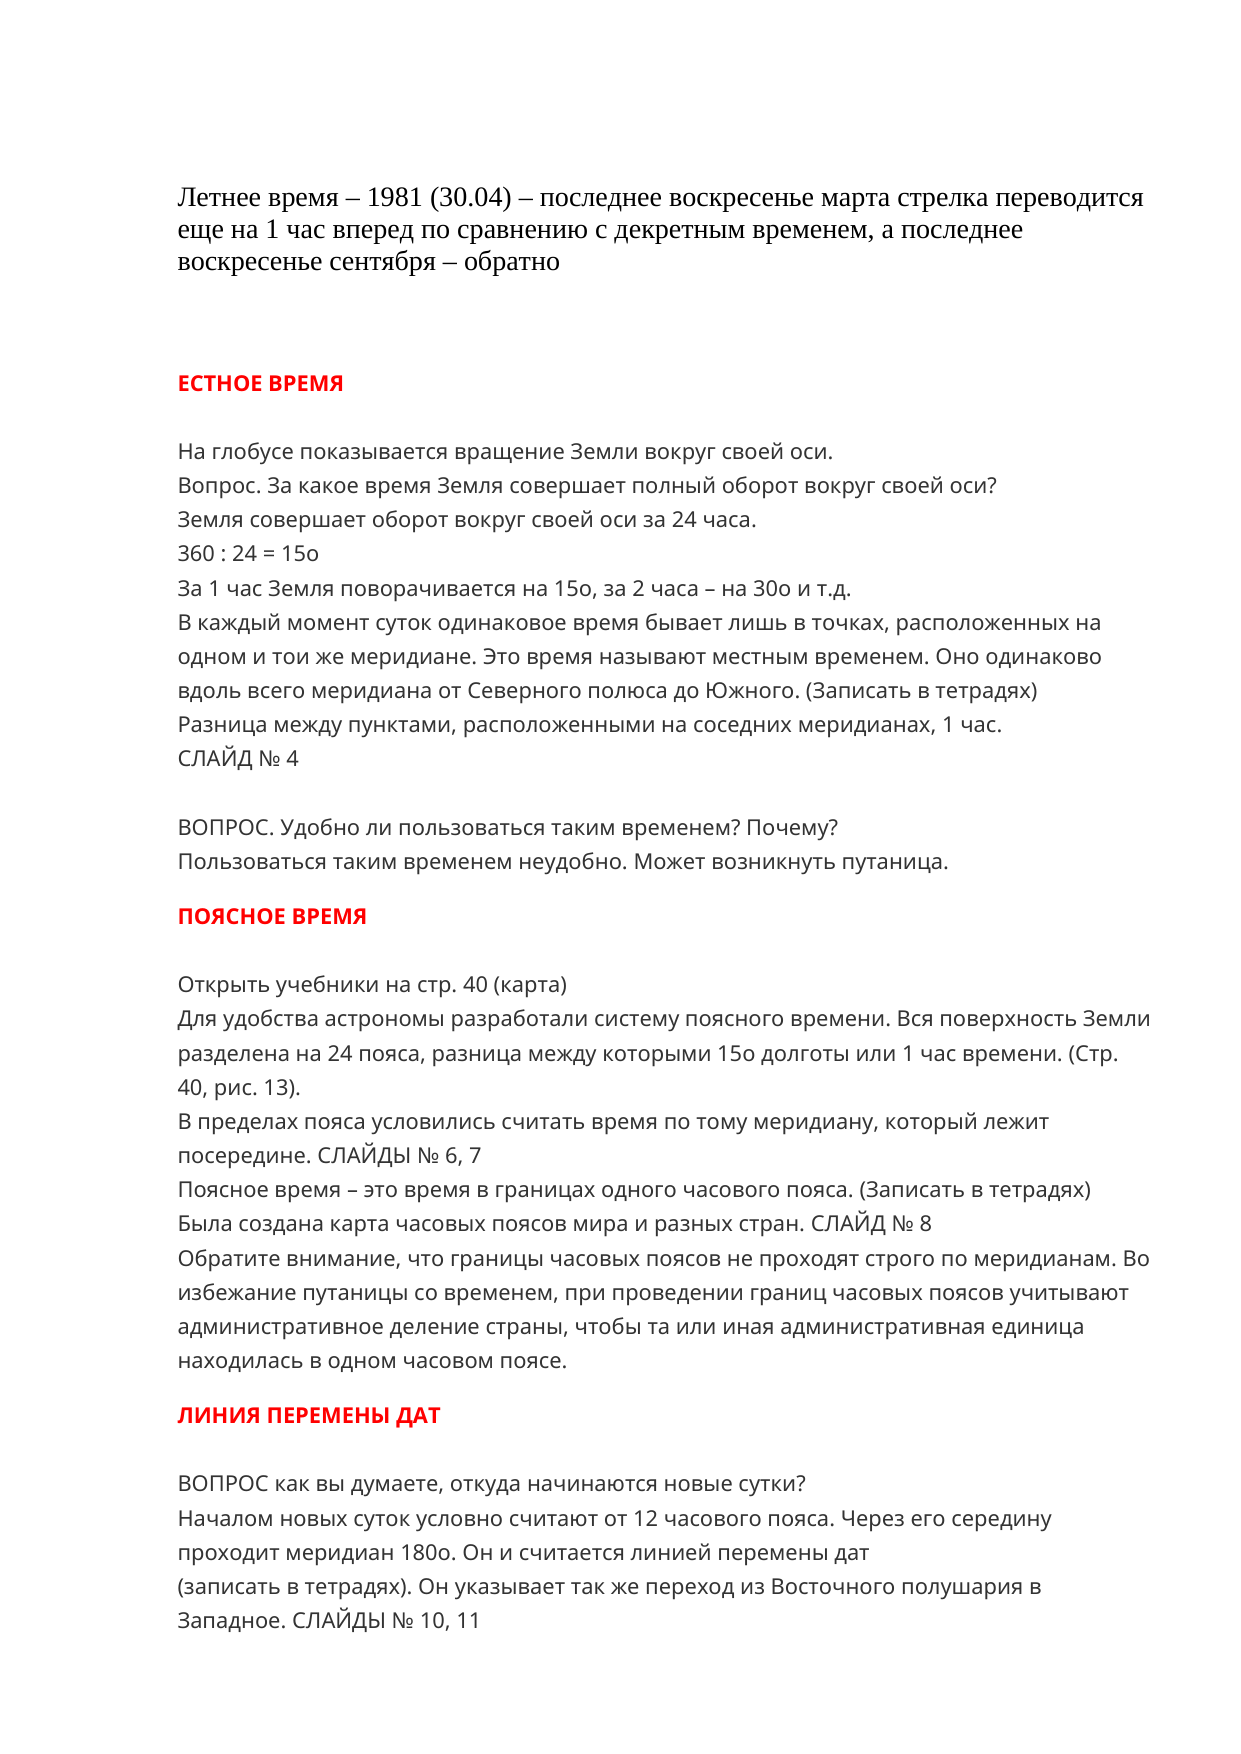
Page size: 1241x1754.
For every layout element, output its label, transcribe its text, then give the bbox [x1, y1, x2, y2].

text ПОЯСНОЕ ВРЕМЯ Открыть учебники на стр. 40 (карта) Для удобства астрономы разработали систему поясного времени. Вся поверхность Земли разделена на 24 пояса, разница между которыми 15о долготы или 1 час времени. (Стр. 40, рис. 13). В пределах пояса условились считать время по тому меридиану, который лежит посередине. СЛАЙДЫ № 6, 7 Поясное время – это время в границах одного часового пояса. (Записать в тетрадях) Была создана карта часовых поясов мира и разных стран. СЛАЙД № 8 Обратите внимание, что границы часовых поясов не проходят строго по меридианам. Во избежание путаницы со временем, при проведении границ часовых поясов учитывают административное деление страны, чтобы та или иная административная единица находилась в одном часовом поясе. [177, 1033, 1152, 1375]
text ЕСТНОЕ ВРЕМЯ На глобусе показывается вращение Земли вокруг своей оси. Вопрос. За какое время Земля совершает полный оборот вокруг своей оси? Земля совершает оборот вокруг своей оси за 24 часа. 360 : 24 = 15о За 1 час Земля поворачивается на 15о, за 2 часа – на 30о и т.д. В каждый момент суток одинаковое время бывает лишь в точках, расположенных на одном и тои же меридиане. Это время называют местным временем. Оно одинаково вдоль всего меридиана от Северного полюса до Южного. (Записать в тетрадях) Разница между пунктами, расположенными на соседних меридианах, 1 час. СЛАЙД № 4 ВОПРОС. Удобно ли пользоваться таким временем? Почему? Пользоваться таким временем неудобно. Может возникнуть путаница. [177, 368, 1152, 876]
text ПОЯСНОЕ ВРЕМЯ Открыть учебники на стр. 40 (карта) Для удобства астрономы разработали систему поясного времени. Вся поверхность Земли разделена на 24 пояса, разница между которыми 15о долготы или 1 час времени. (Стр. 40, рис. 13). В пределах пояса условились считать время по тому меридиану, который лежит посередине. СЛАЙДЫ № 6, 7 Поясное время – это время в границах одного часового пояса. (Записать в тетрадях) Была создана карта часовых поясов мира и разных стран. СЛАЙД № 8 Обратите внимание, что границы часовых поясов не проходят строго по меридианам. Во избежание путаницы со временем, при проведении границ часовых поясов учитывают административное деление страны, чтобы та или иная административная единица находилась в одном часовом поясе. [177, 901, 1152, 1004]
text Летнее время – 1981 (30.04) – последнее воскресенье марта стрелка переводится еще на 1 час вперед по сравнению с декретным временем, а последнее воскресенье сентября – обратно [177, 180, 1152, 277]
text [177, 1400, 1152, 1635]
